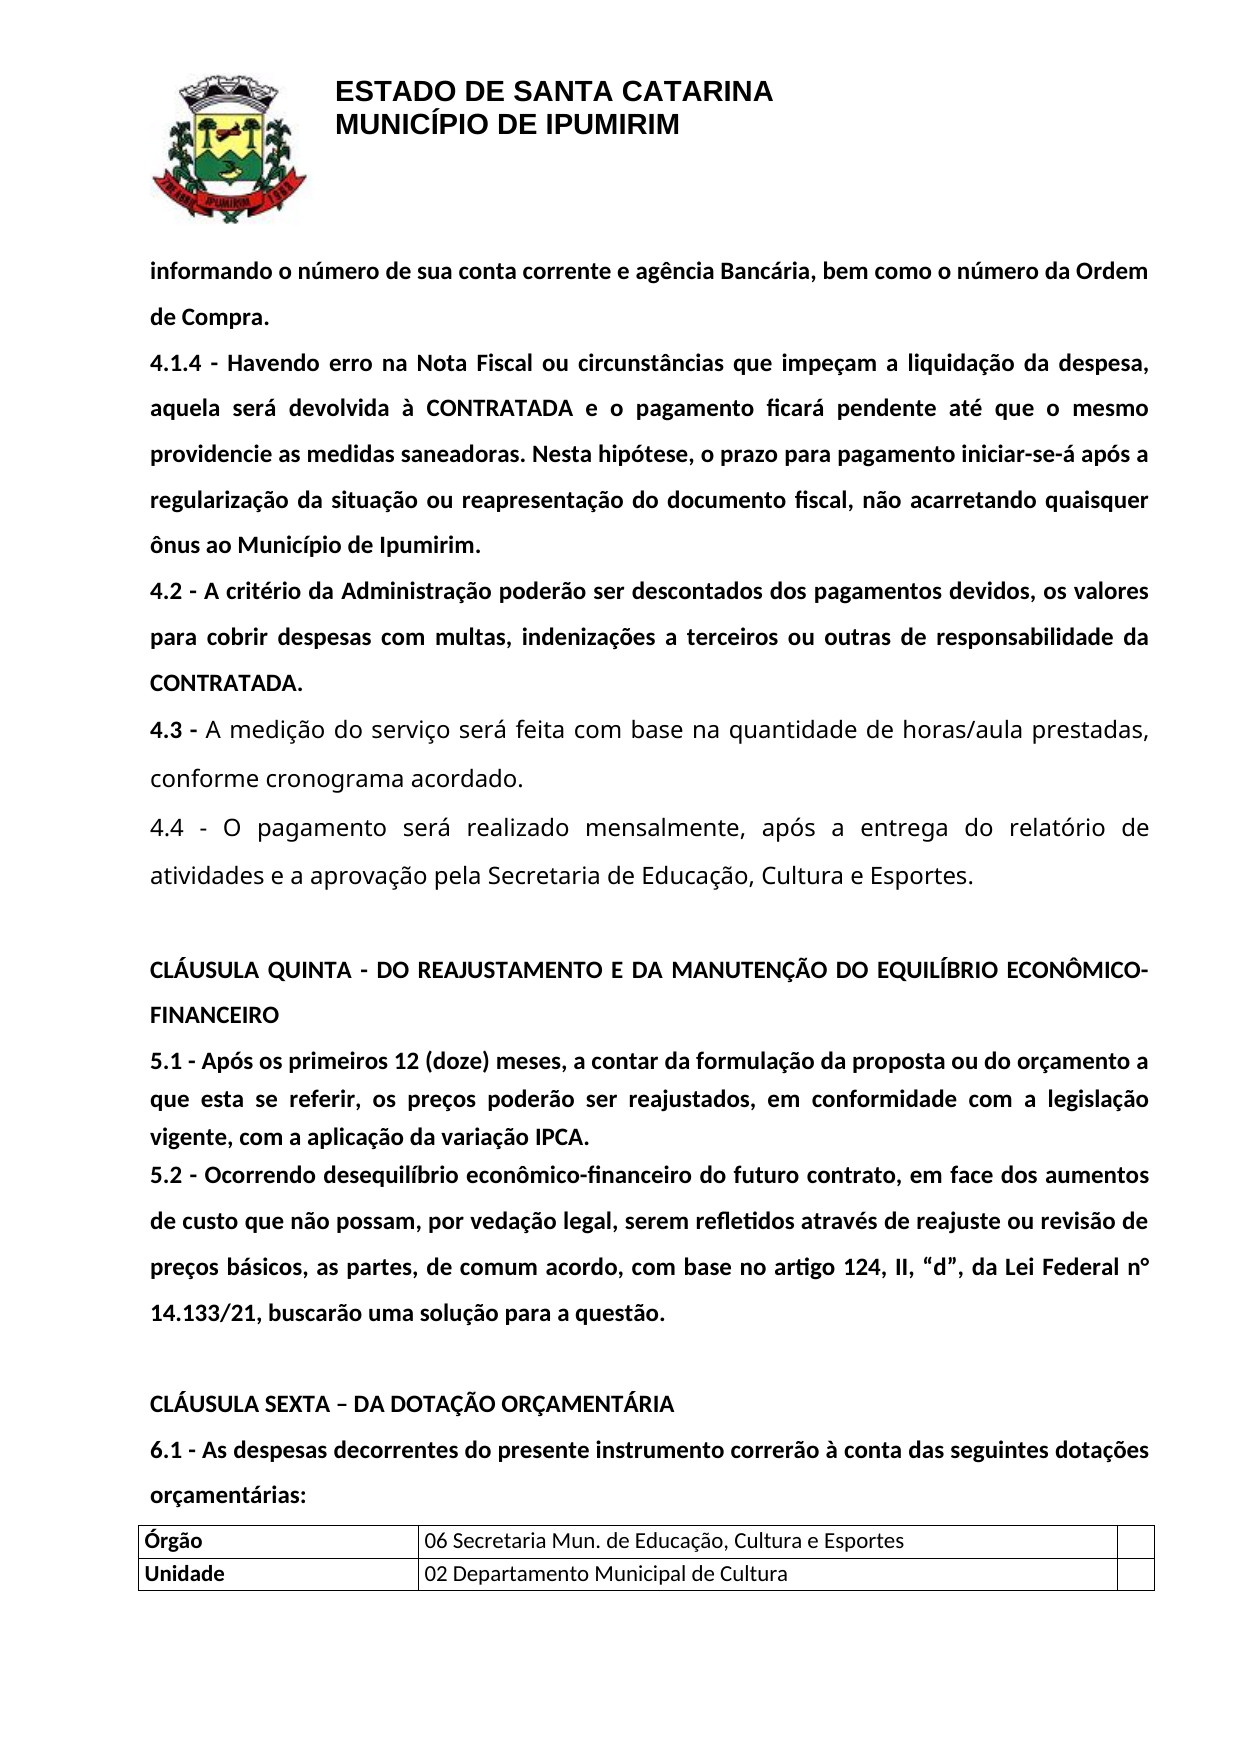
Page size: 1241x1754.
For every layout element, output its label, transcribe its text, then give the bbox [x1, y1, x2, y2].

table_header 06 Secretaria Mun. de Educação, Cultura e Esportes [419, 1526, 1117, 1558]
text 4.1.4 - Havendo erro na Nota Fiscal ou circunstâncias que impeçam a liquidação da despesa, aquela será devolvida à CONTRATADA e o pagamento ficará pendente até que o mesmo providencie as medidas saneadoras. Nesta hipótese, o prazo para pagamento iniciar-se-á após a regularização da situação ou reapresentação do documento fiscal, não acarretando quaisquer ônus ao Município de Ipumirim. [150, 347, 1151, 560]
text 4.3 - A medição do serviço será feita com base na quantidade de horas/aula prestadas, conforme cronograma acordado. [150, 713, 1151, 794]
text CLÁUSULA QUINTA - DO REAJUSTAMENTO E DA MANUTENÇÃO DO EQUILÍBRIO ECONÔMICO-FINANCEIRO [150, 954, 1151, 1030]
table_cell Unidade [139, 1559, 418, 1590]
text 5.1 - Após os primeiros 12 (doze) meses, a contar da formulação da proposta ou do orçamento a que esta se referir, os preços poderão ser reajustados, em conformidade com a legislação vigente, com a aplicação da variação IPCA. [150, 1045, 1151, 1152]
text 4.4 - O pagamento será realizado mensalmente, após a entrega do relatório de atividades e a aprovação pela Secretaria de Educação, Cultura e Esportes. [150, 810, 1151, 892]
text 6.1 - As despesas decorrentes do presente instrumento correrão à conta das seguintes dotações orçamentárias: [150, 1434, 1151, 1510]
text 4.2 - A critério da Administração poderão ser descontados dos pagamentos devidos, os valores para cobrir despesas com multas, indenizações a terceiros ou outras de responsabilidade da CONTRATADA. [150, 575, 1151, 697]
table_header [1118, 1526, 1154, 1558]
picture [150, 73, 313, 227]
text 5.2 - Ocorrendo desequilíbrio econômico-financeiro do futuro contrato, em face dos aumentos de custo que não possam, por vedação legal, serem refletidos através de reajuste ou revisão de preços básicos, as partes, de comum acordo, com base no artigo 124, II, “d”, da Lei Federal n° 14.133/21, buscarão uma solução para a questão. [150, 1159, 1151, 1327]
table_cell 02 Departamento Municipal de Cultura [419, 1559, 1117, 1590]
table_header Órgão [139, 1526, 418, 1558]
table_cell [1118, 1559, 1154, 1590]
text CLÁUSULA SEXTA – DA DOTAÇÃO ORÇAMENTÁRIA [150, 1388, 1151, 1419]
